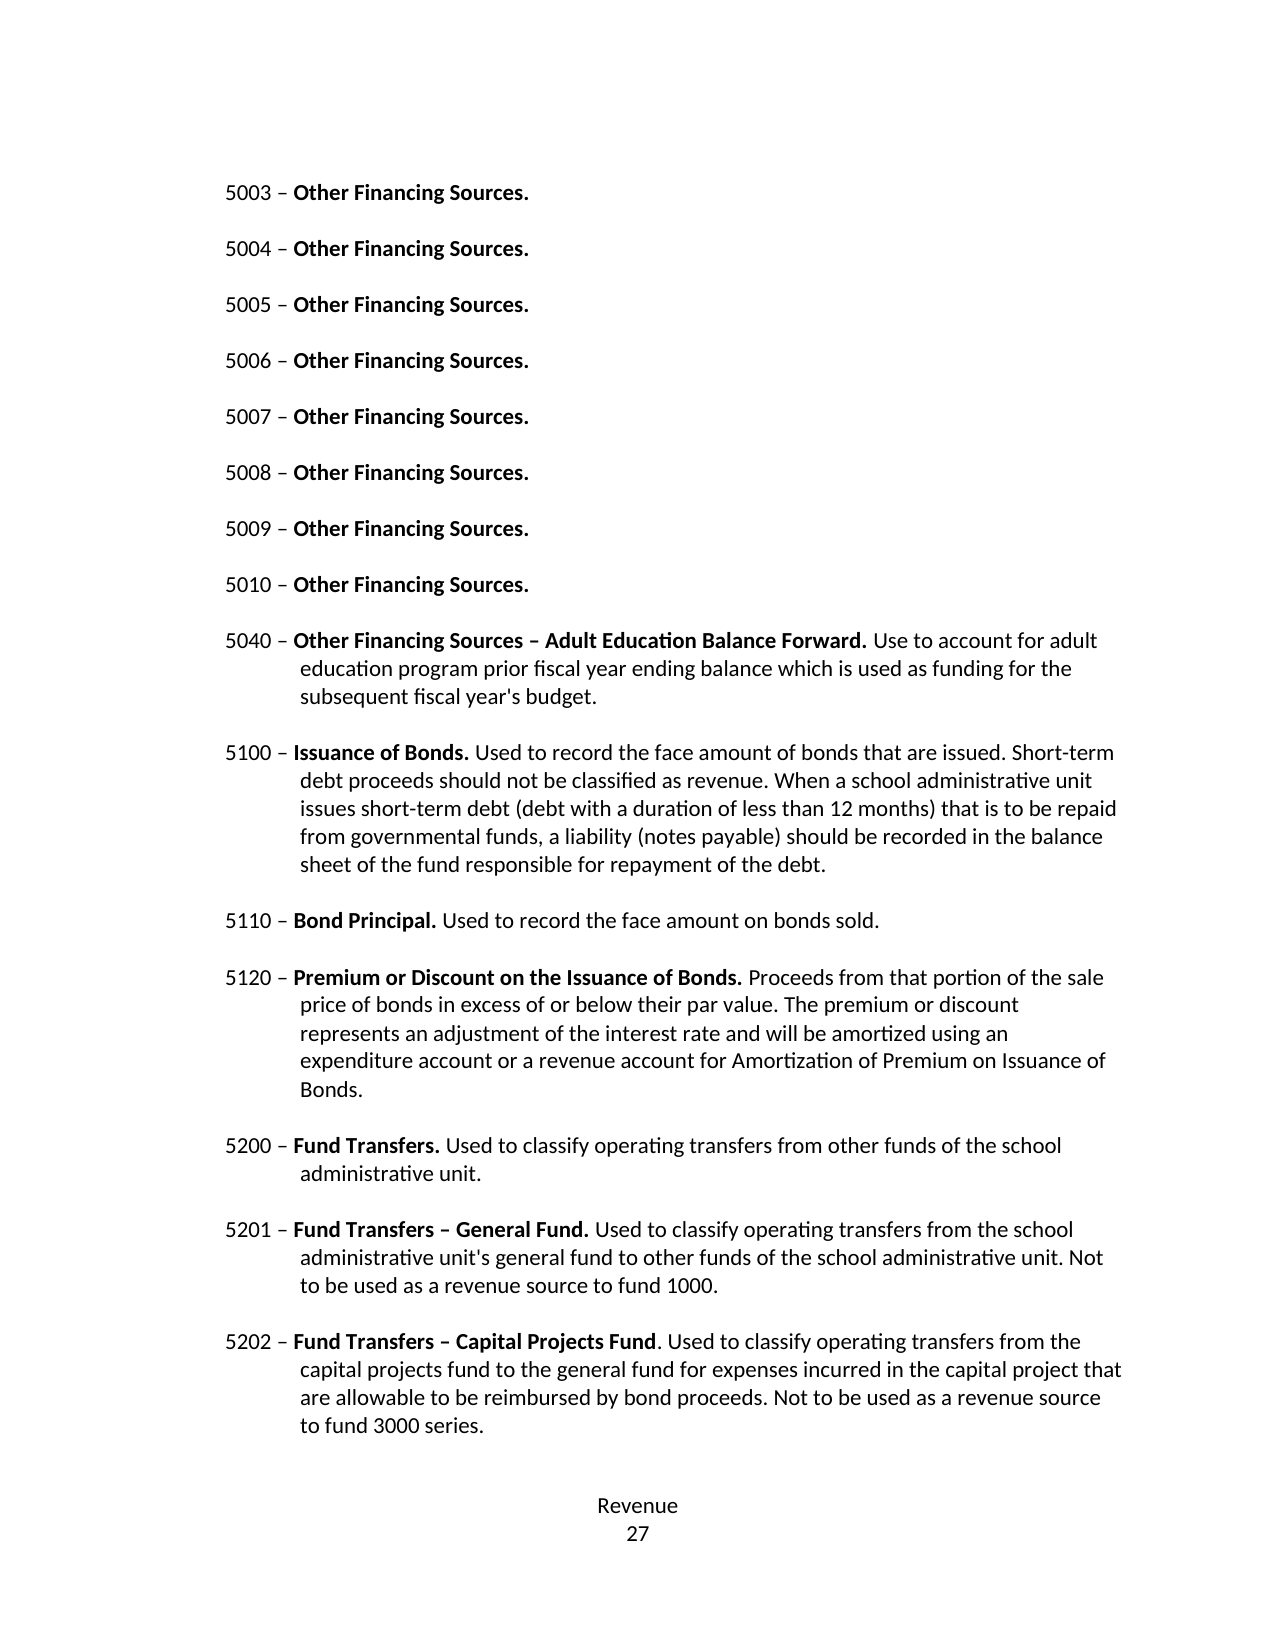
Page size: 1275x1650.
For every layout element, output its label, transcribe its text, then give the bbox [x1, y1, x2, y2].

text 5004 – Other Financing Sources. [150, 234, 1125, 262]
text 5006 – Other Financing Sources. [150, 346, 1125, 374]
text 5005 – Other Financing Sources. [150, 290, 1125, 318]
text 5202 – Fund Transfers – Capital Projects Fund. Used to classify operating transfers from the capital projects fund to the general fund for expenses incurred in the capital project that are allowable to be reimbursed by bond proceeds. Not to be used as a revenue source to fund 3000 series. [225, 1327, 1125, 1439]
text 5110 – Bond Principal. Used to record the face amount on bonds sold. [150, 907, 1125, 963]
text 5009 – Other Financing Sources. [150, 514, 1125, 542]
text 5100 – Issuance of Bonds. Used to record the face amount of bonds that are issued. Short-term debt proceeds should not be classified as revenue. When a school administrative unit issues short-term debt (debt with a duration of less than 12 months) that is to be repaid from governmental funds, a liability (notes payable) should be recorded in the balance sheet of the fund responsible for repayment of the debt. [225, 738, 1125, 907]
text 5003 – Other Financing Sources. [150, 178, 1125, 206]
text 5201 – Fund Transfers – General Fund. Used to classify operating transfers from the school administrative unit's general fund to other funds of the school administrative unit. Not to be used as a revenue source to fund 1000. [225, 1215, 1125, 1327]
text 5008 – Other Financing Sources. [150, 458, 1125, 486]
text 5007 – Other Financing Sources. [150, 402, 1125, 430]
text 5120 – Premium or Discount on the Issuance of Bonds. Proceeds from that portion of the sale price of bonds in excess of or below their par value. The premium or discount represents an adjustment of the interest rate and will be amortized using an expenditure account or a revenue account for Amortization of Premium on Issuance of Bonds. [225, 963, 1125, 1103]
text 5200 – Fund Transfers. Used to classify operating transfers from other funds of the school administrative unit. [225, 1131, 1125, 1187]
text 5040 – Other Financing Sources – Adult Education Balance Forward. Use to account for adult education program prior fiscal year ending balance which is used as funding for the subsequent fiscal year's budget. [225, 626, 1125, 710]
text 5010 – Other Financing Sources. [150, 570, 1125, 598]
